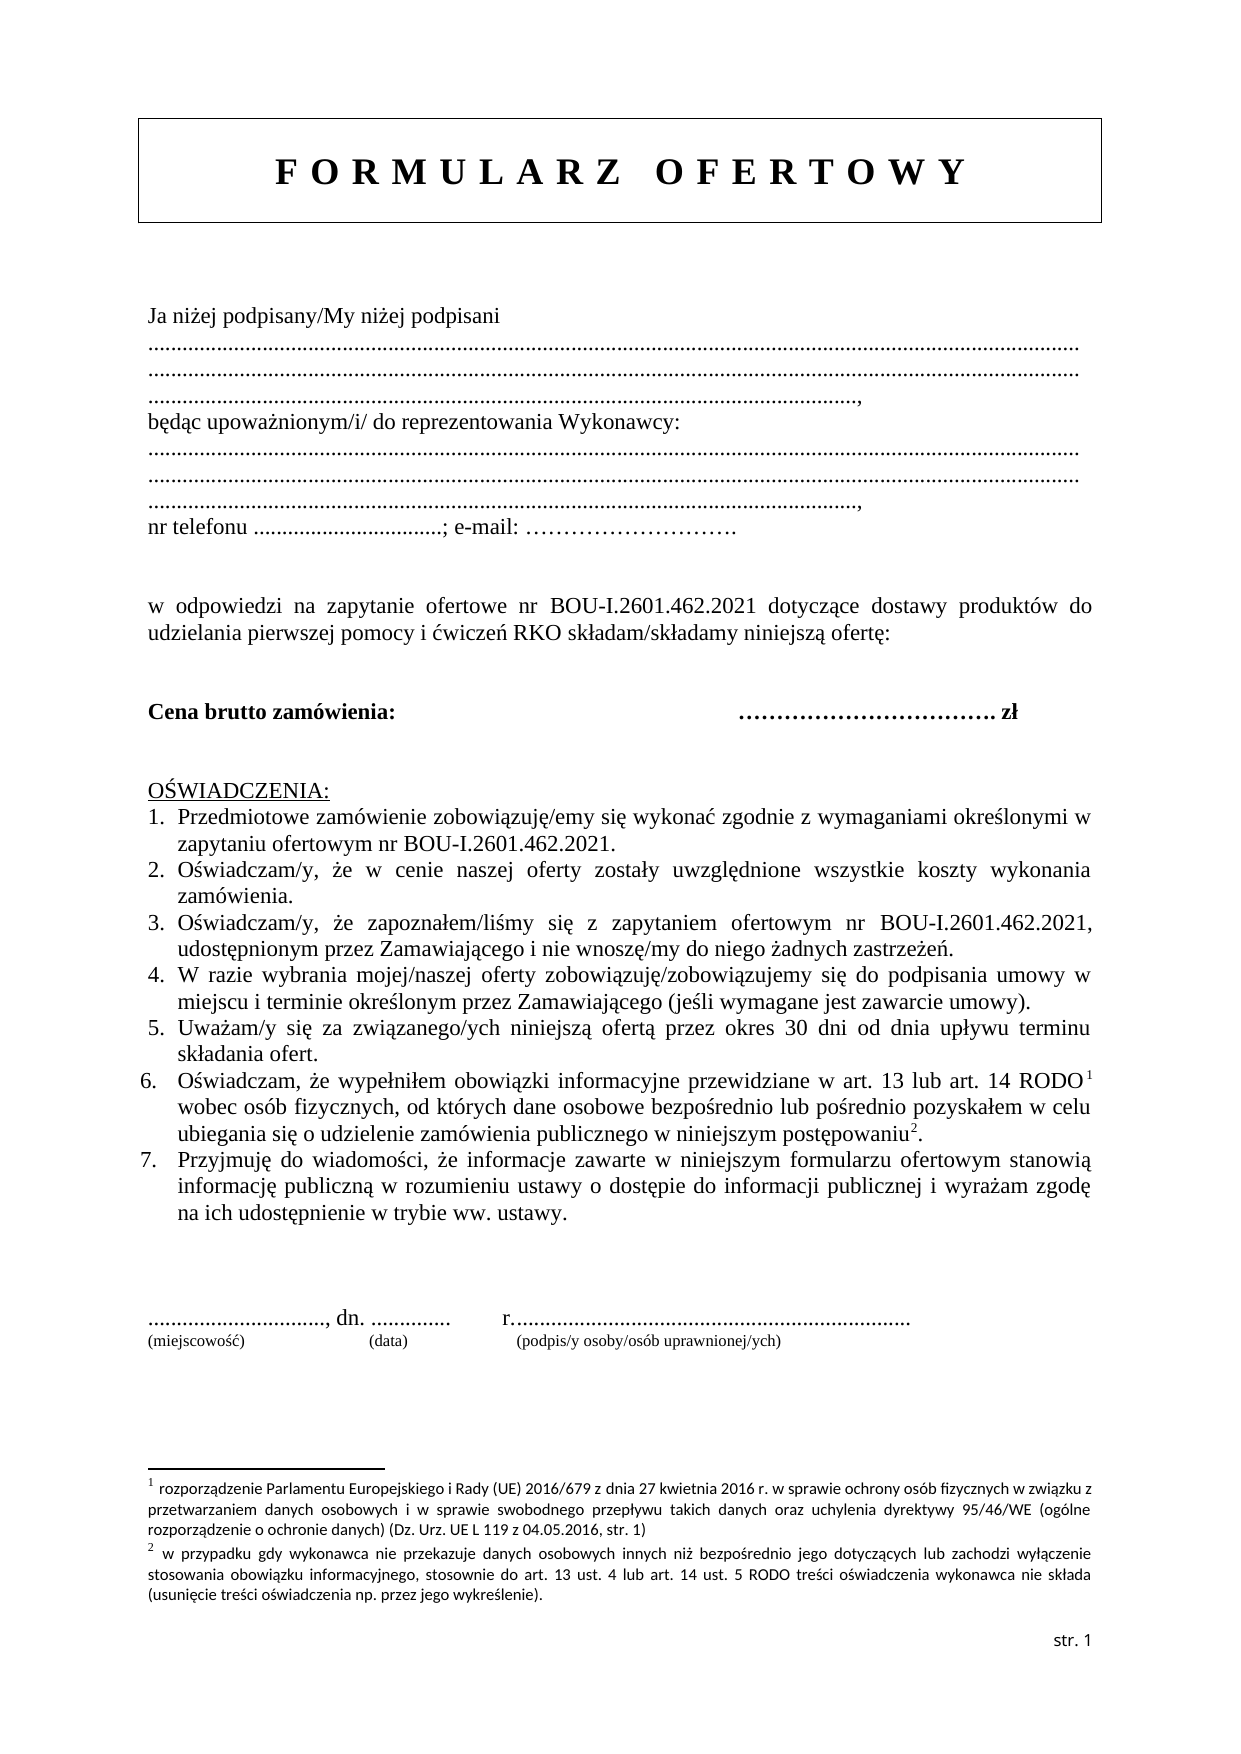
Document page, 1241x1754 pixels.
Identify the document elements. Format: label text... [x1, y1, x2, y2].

list Oświadczam/y, że w cenie naszej oferty zostały uwzględnione wszystkie koszty wykonania zamówienia. [148, 856, 1092, 909]
list W razie wybrania mojej/naszej oferty zobowiązuję/zobowiązujemy się do podpisania umowy w miejscu i terminie określonym przez Zamawiającego (jeśli wymagane jest zawarcie umowy). [148, 961, 1092, 1014]
list Oświadczam, że wypełniłem obowiązki informacyjne przewidziane w art. 13 lub art. 14 RODO wobec osób fizycznych, od których dane osobowe bezpośrednio lub pośrednio pozyskałem w celu ubiegania się o udzielenie zamówienia publicznego w niniejszym postępowaniu. [140, 1067, 1092, 1146]
list Uważam/y się za związanego/ych niniejszą ofertą przez okres 30 dni od dnia upływu terminu składania ofert. [148, 1014, 1092, 1067]
text nr telefonu .................................; e-mail: ………………………. [148, 513, 1092, 540]
text będąc upoważnionym/i/ do reprezentowania Wykonawcy: [148, 408, 1092, 434]
text OŚWIADCZENIA: [148, 777, 1092, 803]
text ................................................................................................................................................................... [148, 461, 1092, 487]
text ................................................................................................................................................................... [148, 434, 1092, 461]
text Ja niżej podpisany/My niżej podpisani [148, 303, 1092, 329]
text Cena brutto zamówienia: ……………………………. zł [148, 698, 1092, 724]
text ................................................................................................................................................................... [148, 355, 1092, 382]
text ................................................................................................................................................................... [148, 329, 1092, 355]
list Oświadczam/y, że zapoznałem/liśmy się z zapytaniem ofertowym nr BOU-I.2601.462.2021, udostępnionym przez Zamawiającego i nie wnoszę/my do niego żadnych zastrzeżeń. [148, 909, 1092, 961]
text ..............................., dn. .............. r. ..................................................................... [148, 1304, 1092, 1330]
text w odpowiedzi na zapytanie ofertowe nr BOU-I.2601.462.2021 dotyczące dostawy produktów do udzielania pierwszej pomocy i ćwiczeń RKO składam/składamy niniejszą ofertę: [148, 592, 1092, 645]
text FORMULARZ OFERTOWY [148, 149, 1092, 192]
list Przyjmuję do wiadomości, że informacje zawarte w niniejszym formularzu ofertowym stanowią informację publiczną w rozumieniu ustawy o dostępie do informacji publicznej i wyrażam zgodę na ich udostępnienie w trybie ww. ustawy. [140, 1146, 1092, 1225]
text (miejscowość) (data) (podpis/y osoby/osób uprawnionej/ych) [148, 1330, 1092, 1349]
text ............................................................................................................................, [148, 487, 1092, 513]
list Przedmiotowe zamówienie zobowiązuję/emy się wykonać zgodnie z wymaganiami określonymi w zapytaniu ofertowym nr BOU-I.2601.462.2021. [148, 803, 1092, 856]
text ............................................................................................................................, [148, 382, 1092, 408]
